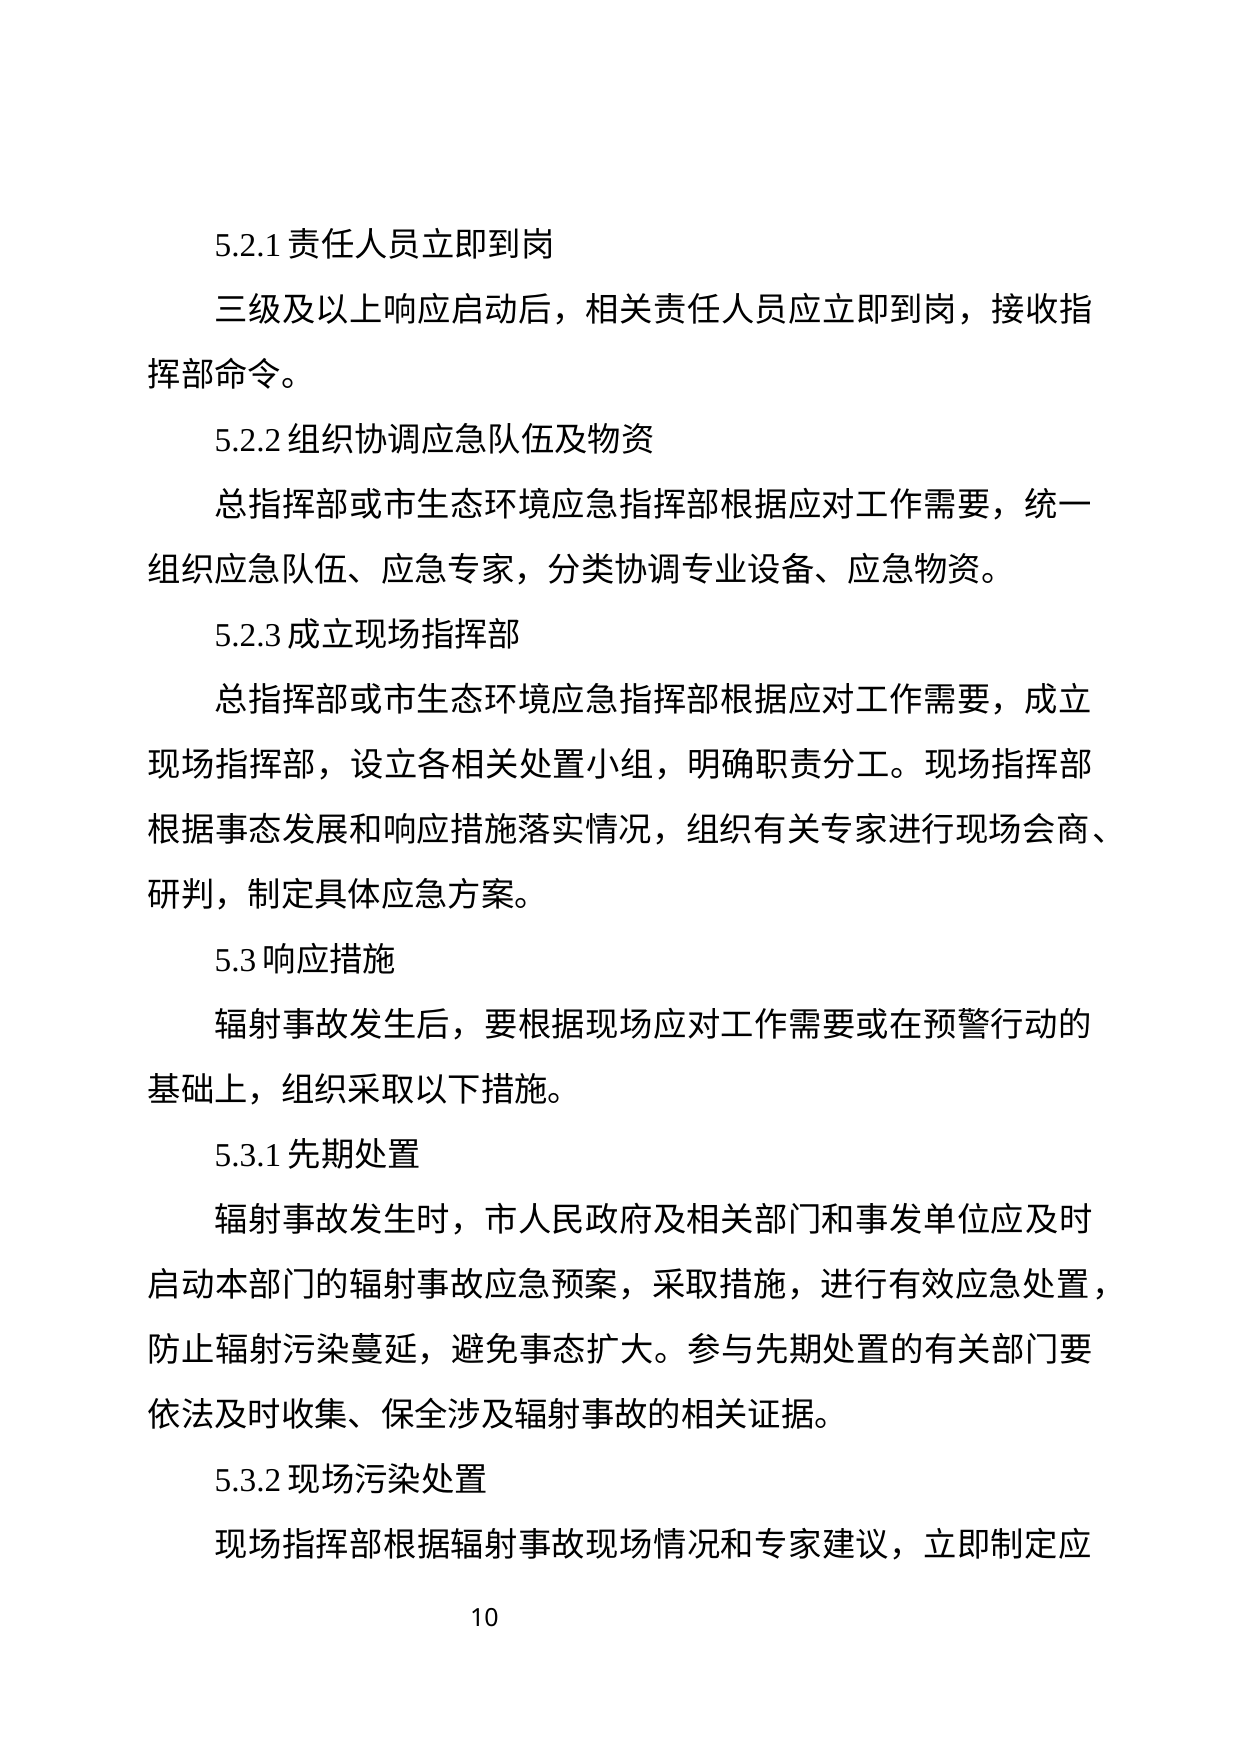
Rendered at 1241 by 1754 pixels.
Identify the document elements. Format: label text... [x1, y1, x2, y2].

text 5.3响应措施 [148, 924, 1092, 989]
text 5.3.1先期处置 [148, 1119, 1092, 1184]
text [148, 1509, 1092, 1574]
text 5.2.1责任人员立即到岗 [148, 209, 1092, 274]
text 5.2.2组织协调应急队伍及物资 [148, 404, 1092, 469]
text 辐射事故发生后，要根据现场应对工作需要或在预警行动的基础上，组织采取以下措施。 [148, 989, 1092, 1119]
text 三级及以上响应启动后，相关责任人员应立即到岗，接收指挥部命令。 [148, 274, 1092, 404]
text 5.2.3成立现场指挥部 [148, 599, 1092, 664]
text 总指挥部或市生态环境应急指挥部根据应对工作需要，统一组织应急队伍、应急专家，分类协调专业设备、应急物资。 [148, 469, 1092, 599]
text 总指挥部或市生态环境应急指挥部根据应对工作需要，成立现场指挥部，设立各相关处置小组，明确职责分工。现场指挥部根据事态发展和响应措施落实情况，组织有关专家进行现场会商、研判，制定具体应急方案。 [148, 664, 1092, 924]
text 5.3.2现场污染处置 [148, 1444, 1092, 1509]
text 辐射事故发生时，市人民政府及相关部门和事发单位应及时启动本部门的辐射事故应急预案，采取措施，进行有效应急处置，防止辐射污染蔓延，避免事态扩大。参与先期处置的有关部门要依法及时收集、保全涉及辐射事故的相关证据。 [148, 1184, 1092, 1444]
